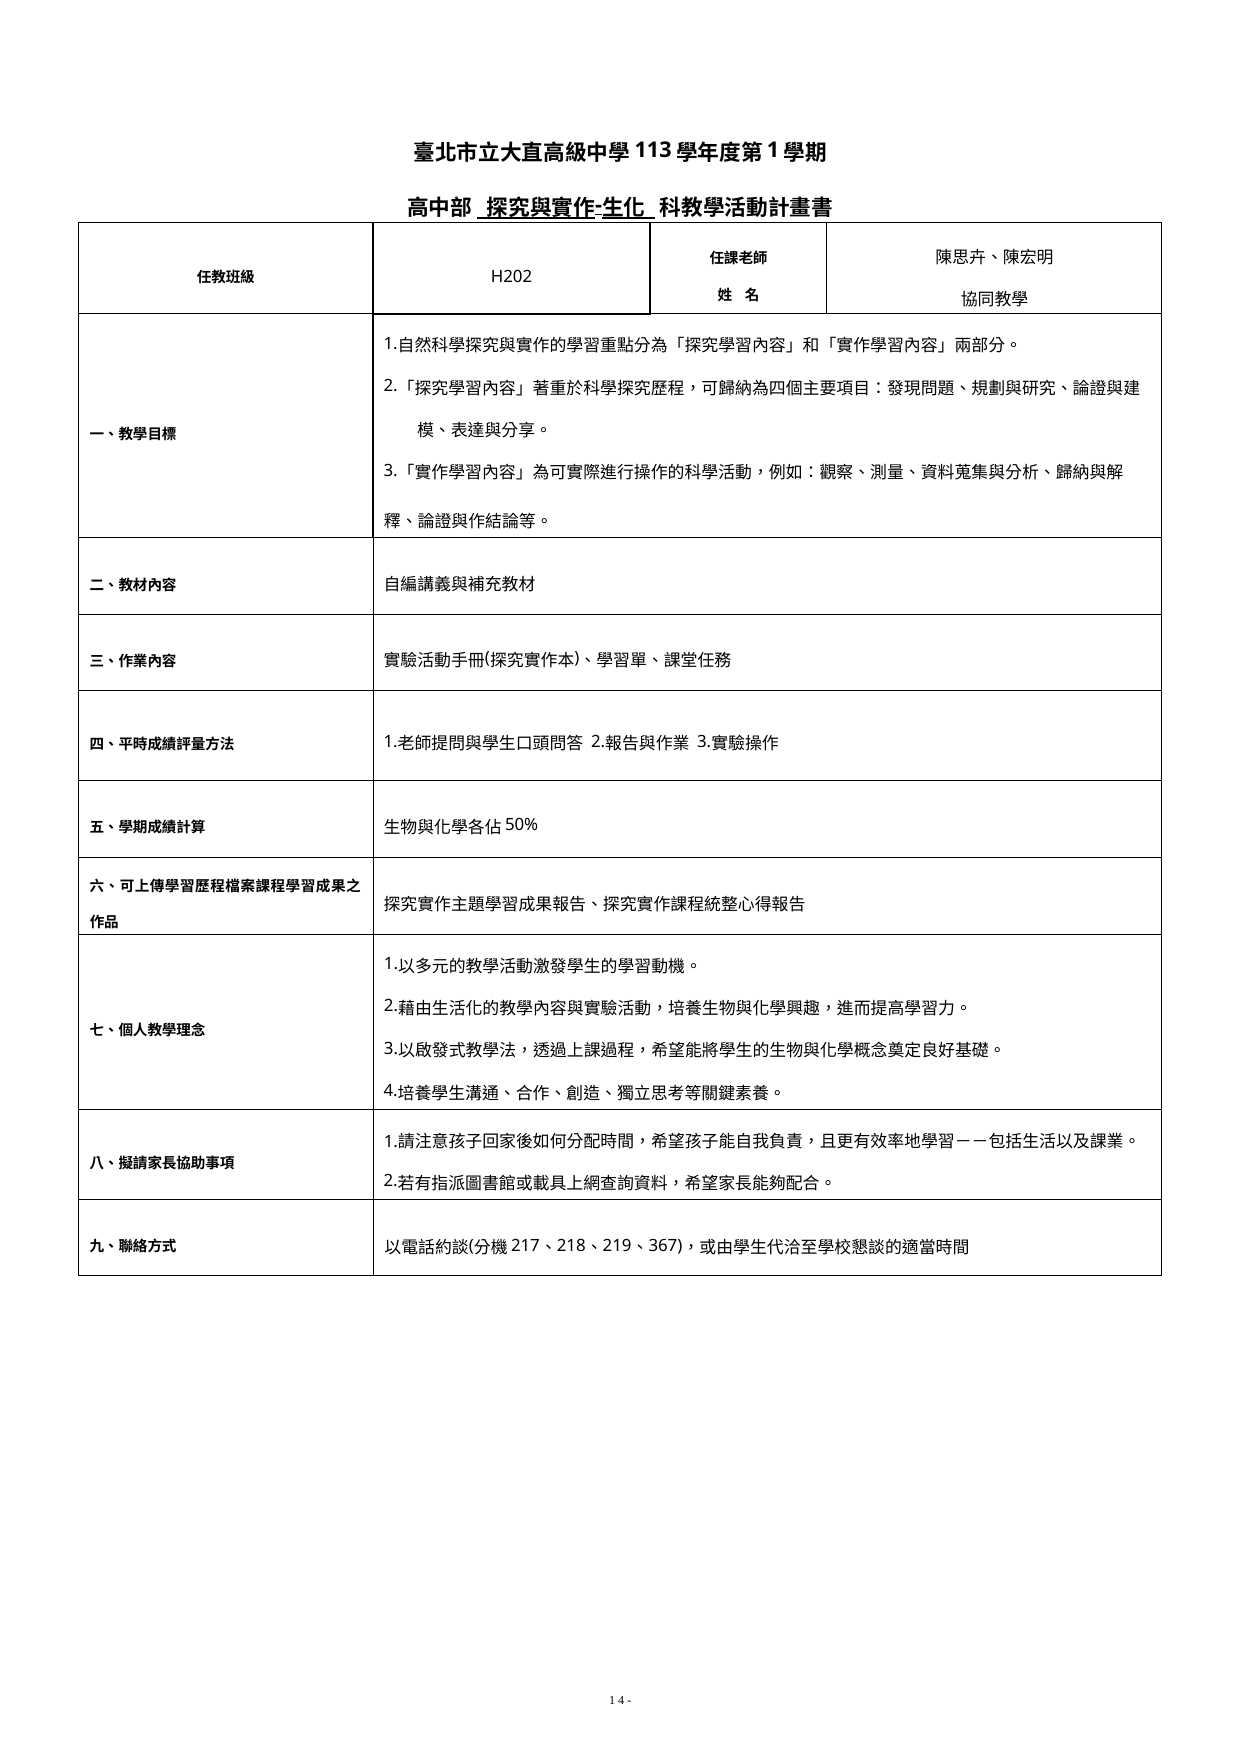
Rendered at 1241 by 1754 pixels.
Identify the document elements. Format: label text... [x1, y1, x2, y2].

table_cell 六、可上傳學習歷程檔案課程學習成果之作品 [79, 858, 373, 934]
text 高中部 探究與實作-生化 科教學活動計畫書 [29, 167, 1211, 222]
table_cell 五、學期成績計算 [79, 781, 373, 857]
table_cell 二、教材內容 [79, 538, 373, 613]
table_cell 探究實作主題學習成果報告、探究實作課程統整心得報告 [374, 858, 1161, 934]
table_cell 四、平時成績評量方法 [79, 691, 373, 780]
table_header H202 [374, 223, 649, 313]
table_cell 七、個人教學理念 [79, 935, 373, 1108]
table_cell 1.自然科學探究與實作的學習重點分為「探究學習內容」和「實作學習內容」兩部分。 2.「探究學習內容」著重於科學探究歷程，可歸納為四個主要項目：發現問題、規劃與研究、論證與建模、表達與分享。 3.「實作學習內容」為可實際進行操作的科學活動，例如：觀察、測量、資料蒐集與分析、歸納與解釋、論證與作結論等。 [374, 314, 1161, 537]
table_cell 八、擬請家長協助事項 [79, 1110, 373, 1199]
table_cell 1.請注意孩子回家後如何分配時間，希望孩子能自我負責，且更有效率地學習－－包括生活以及課業。 2.若有指派圖書館或載具上網查詢資料，希望家長能夠配合。 [374, 1110, 1161, 1199]
table_cell 九、聯絡方式 [79, 1200, 373, 1275]
table_cell 以電話約談(分機217、218、219、367)，或由學生代洽至學校懇談的適當時間 [374, 1200, 1161, 1275]
table_cell 生物與化學各佔50% [374, 781, 1161, 857]
table_cell 三、作業內容 [79, 615, 373, 690]
table_cell 1.以多元的教學活動激發學生的學習動機。 2.藉由生活化的教學內容與實驗活動，培養生物與化學興趣，進而提高學習力。 3.以啟發式教學法，透過上課過程，希望能將學生的生物與化學概念奠定良好基礎。 4.培養學生溝通、合作、創造、獨立思考等關鍵素養。 [374, 935, 1161, 1108]
table_cell 1.老師提問與學生口頭問答 2.報告與作業 3.實驗操作 [374, 691, 1161, 780]
text 臺北市立大直高級中學113學年度第1學期 [29, 113, 1211, 167]
table_cell 實驗活動手冊(探究實作本)、學習單、課堂任務 [374, 615, 1161, 690]
table_header 陳思卉、陳宏明 協同教學 [827, 223, 1161, 313]
table_cell 自編講義與補充教材 [374, 538, 1161, 613]
table_cell 一、教學目標 [79, 314, 372, 537]
table_header 任教班級 [79, 223, 372, 313]
table_header 任課老師 姓 名 [651, 223, 826, 313]
